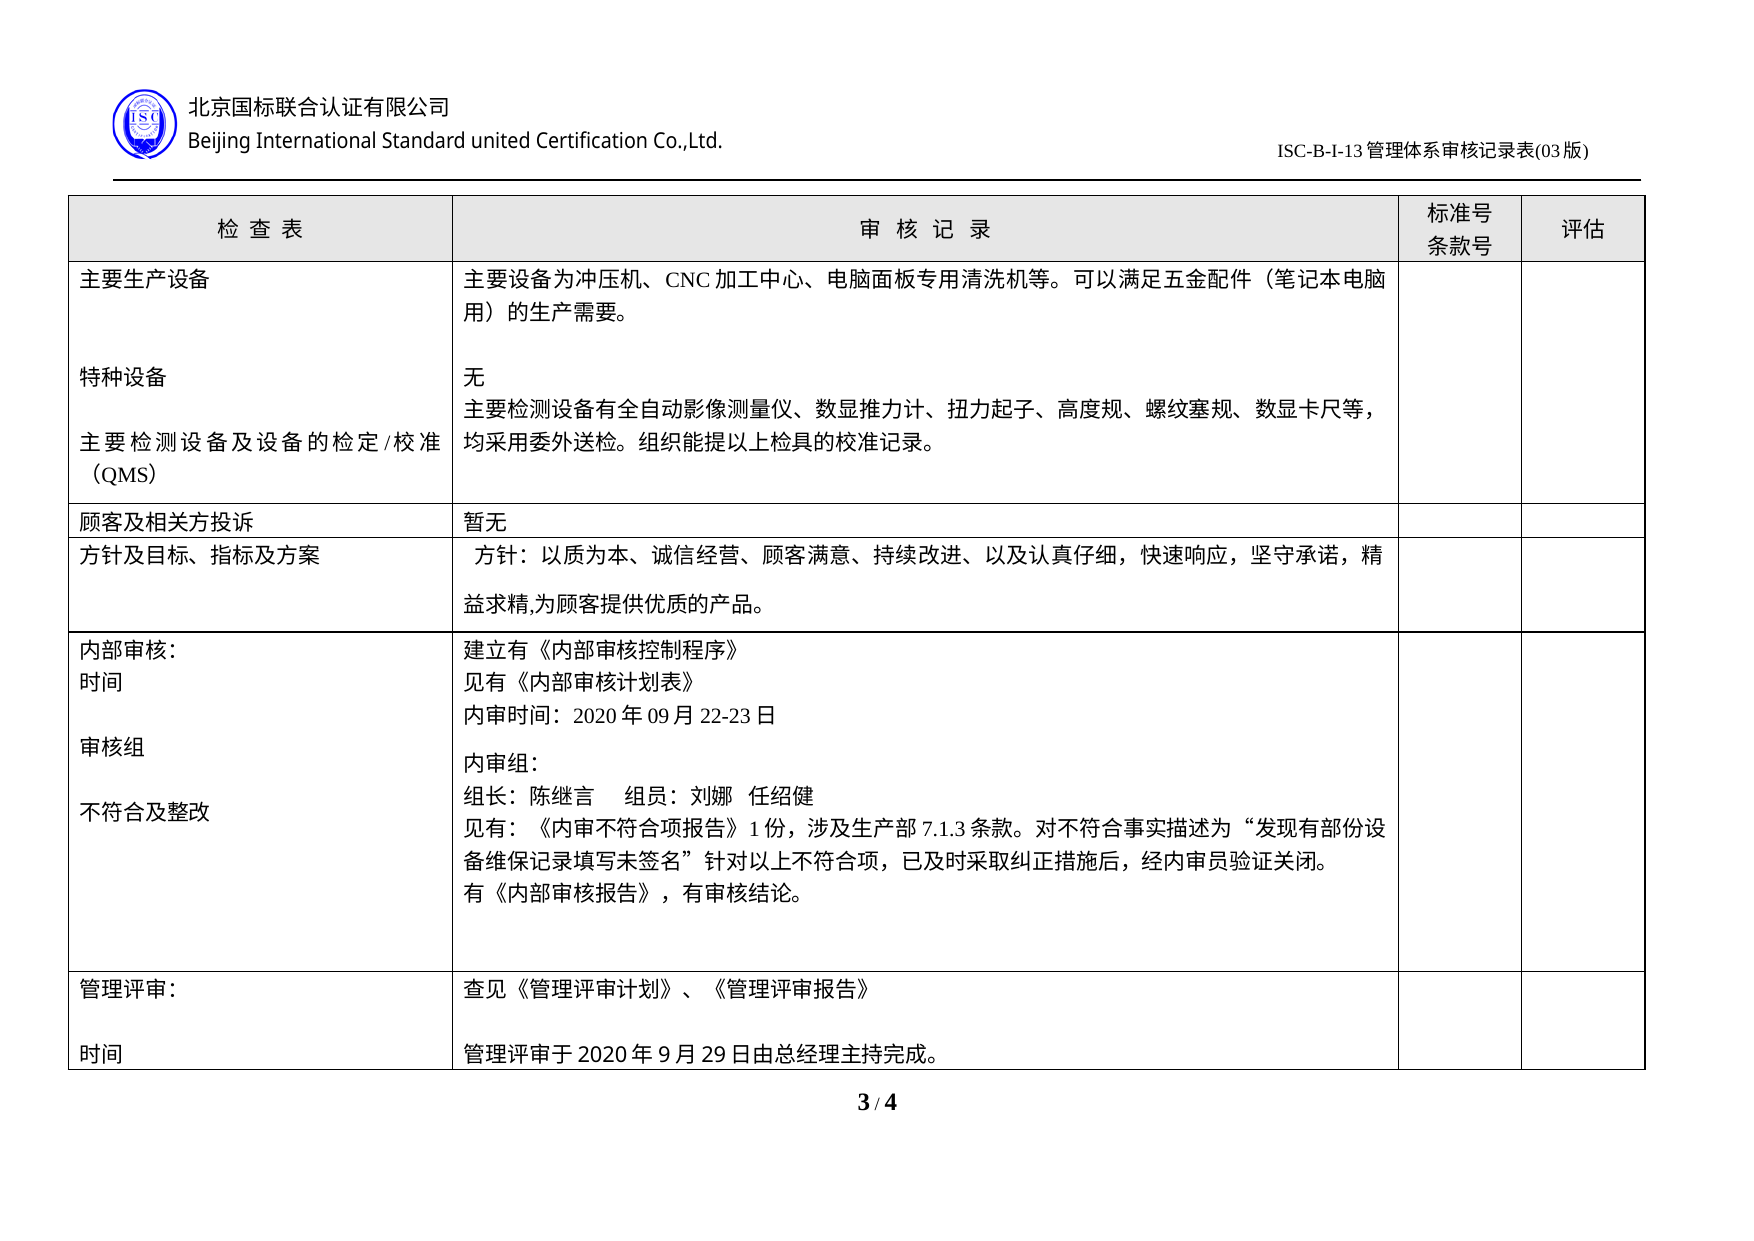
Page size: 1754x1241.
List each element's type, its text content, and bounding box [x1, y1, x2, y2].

picture [112, 89, 180, 158]
table_cell [1399, 262, 1521, 503]
table_header 标准号 条款号 [1399, 196, 1521, 261]
table_cell 方针及目标、指标及方案 [69, 538, 452, 631]
table_header 检 查 表 [69, 196, 452, 261]
table_header 审 核 记 录 [453, 196, 1398, 261]
table_cell 主要设备为冲压机、CNC加工中心、电脑面板专用清洗机等。可以满足五金配件（笔记本电脑用）的生产需要。 无 主要检测设备有全自动影像测量仪、数显推力计、扭力起子、高度规、螺纹塞规、数显卡尺等，均采用委外送检。组织能提以上检具的校准记录。 [453, 262, 1398, 503]
table_cell [1399, 538, 1521, 631]
table_cell 顾客及相关方投诉 [69, 504, 452, 537]
table_cell [1522, 633, 1644, 971]
table_cell 暂无 [453, 504, 1398, 537]
table_cell 管理评审： 时间 输入是否完整 提出的改进内容 [69, 972, 452, 1069]
table_header 评估 [1522, 196, 1644, 261]
table_cell [1522, 972, 1644, 1069]
table_cell 主要生产设备 特种设备 主要检测设备及设备的检定/校准（QMS） [69, 262, 452, 503]
table_cell [1399, 633, 1521, 971]
table_cell 建立有《内部审核控制程序》 见有《内部审核计划表》 内审时间：2020年09月22-23日 内审组： 组长：陈继言 组员：刘娜 任绍健 见有：《内审不符合项报告》1份，涉及生产部7.1.3条款。对不符合事实描述为“发现有部份设备维保记录填写未签名”针对以上不符合项，已及时采取纠正措施后，经内审员验证关闭。 有《内部审核报告》，有审核结论。 [453, 633, 1398, 971]
table_cell 方针：以质为本、诚信经营、顾客满意、持续改进、以及认真仔细，快速响应，坚守承诺，精益求精,为顾客提供优质的产品。 [453, 538, 1398, 631]
table_cell [1399, 504, 1521, 537]
table_cell [1522, 262, 1644, 503]
table_cell [1522, 504, 1644, 537]
table_cell [1522, 538, 1644, 631]
table_cell 内部审核： 时间 审核组 不符合及整改 [69, 633, 452, 971]
table_cell [1399, 972, 1521, 1069]
